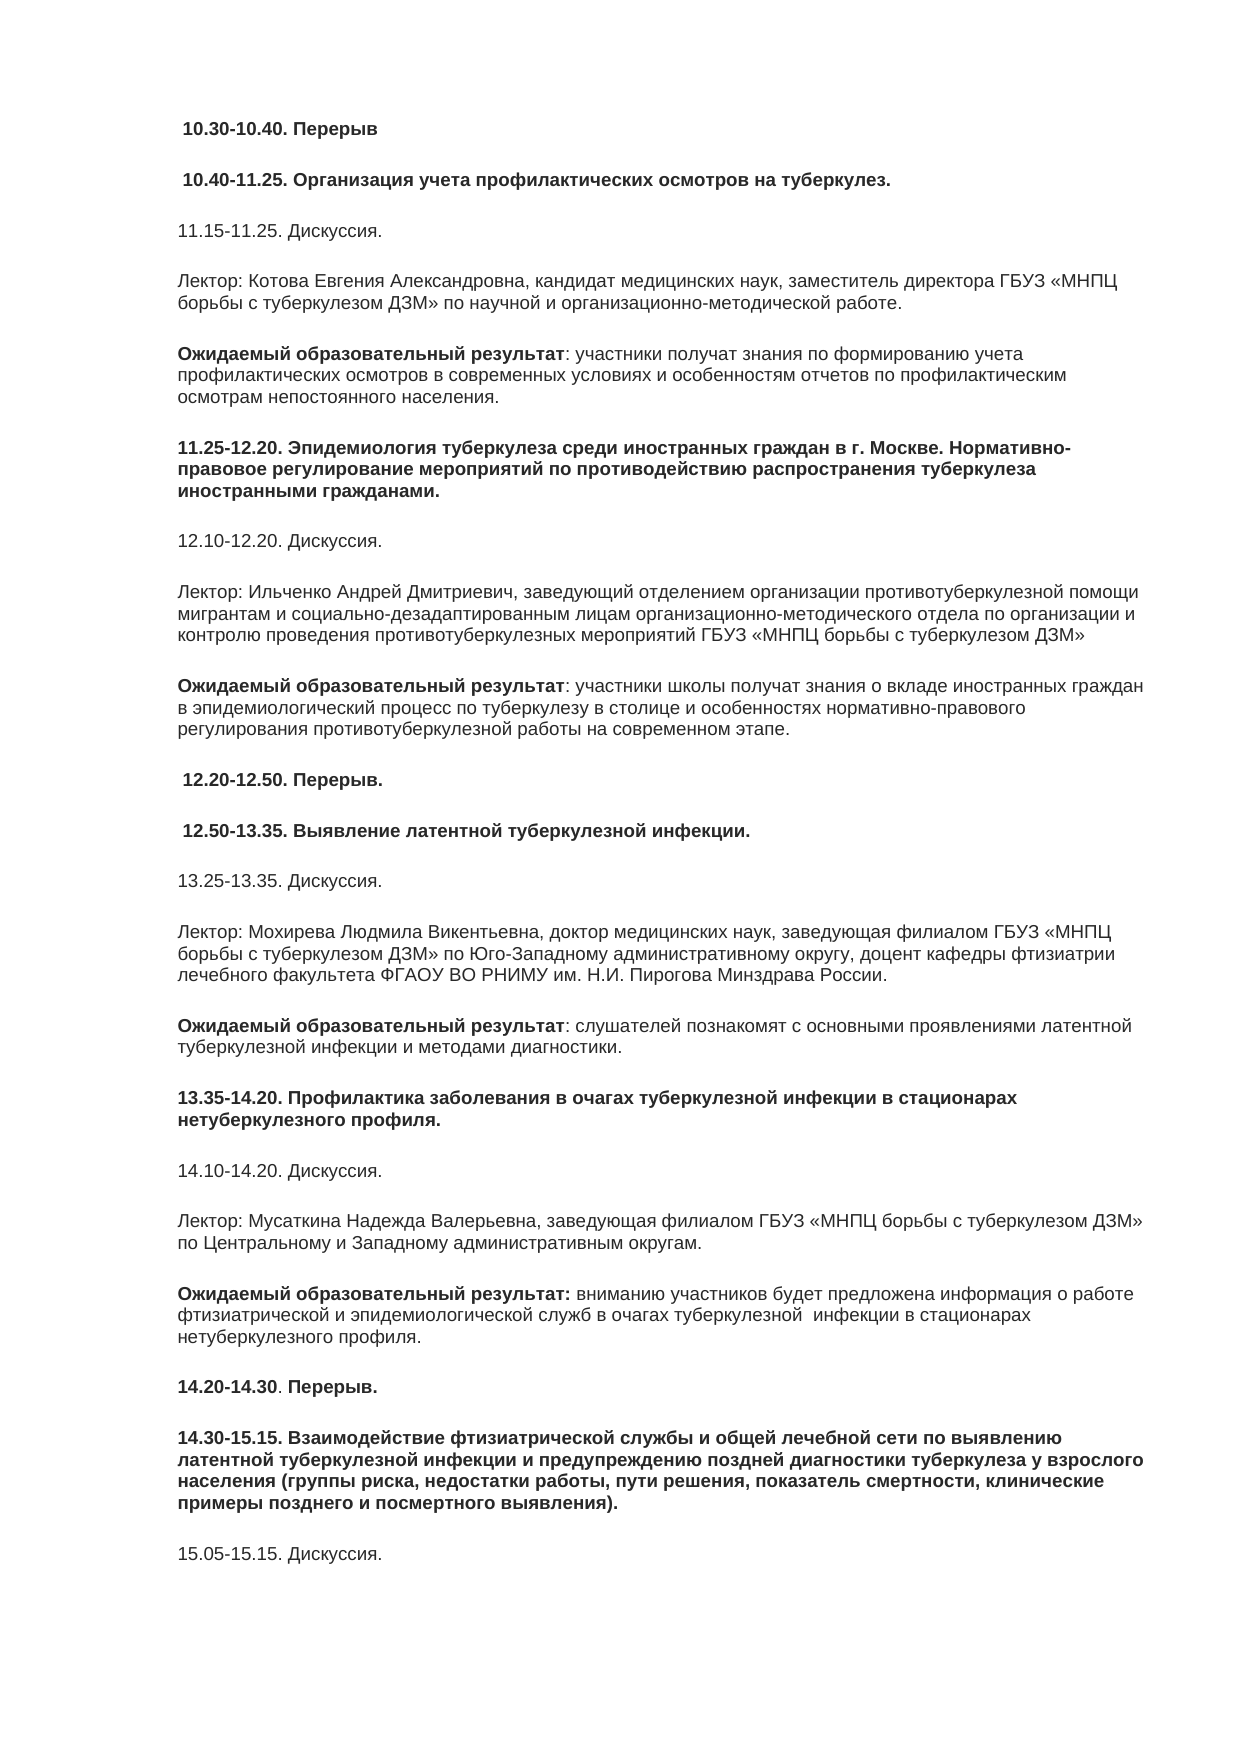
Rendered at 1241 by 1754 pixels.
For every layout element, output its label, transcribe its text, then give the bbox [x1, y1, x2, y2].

text Лектор: Котова Евгения Александровна, кандидат медицинских наук, заместитель директора ГБУЗ «МНПЦ борьбы с туберкулезом ДЗМ» по научной и организационно-методической работе. [177, 270, 1152, 313]
text Ожидаемый образовательный результат: участники получат знания по формированию учета профилактических осмотров в современных условиях и особенностям отчетов по профилактическим осмотрам непостоянного населения. [177, 343, 1152, 407]
text 15.05-15.15. Дискуссия. [177, 1542, 1152, 1564]
text 14.30-15.15. Взаимодействие фтизиатрической службы и общей лечебной сети по выявлению латентной туберкулезной инфекции и предупреждению поздней диагностики туберкулеза у взрослого населения (группы риска, недостатки работы, пути решения, показатель смертности, клинические примеры позднего и посмертного выявления). [177, 1427, 1152, 1513]
text 13.25-13.35. Дискуссия. [177, 870, 1152, 892]
text 11.25-12.20. Эпидемиология туберкулеза среди иностранных граждан в г. Москве. Нормативно-правовое регулирование мероприятий по противодействию распространения туберкулеза иностранными гражданами. [177, 436, 1152, 501]
text Лектор: Мусаткина Надежда Валерьевна, заведующая филиалом ГБУЗ «МНПЦ борьбы с туберкулезом ДЗМ» по Центральному и Западному административным округам. [177, 1210, 1152, 1253]
text Ожидаемый образовательный результат: вниманию участников будет предложена информация о работе фтизиатрической и эпидемиологической служб в очагах туберкулезной инфекции в стационарах нетуберкулезного профиля. [177, 1282, 1152, 1347]
text Лектор: Мохирева Людмила Викентьевна, доктор медицинских наук, заведующая филиалом ГБУЗ «МНПЦ борьбы с туберкулезом ДЗМ» по Юго-Западному административному округу, доцент кафедры фтизиатрии лечебного факультета ФГАОУ ВО РНИМУ им. Н.И. Пирогова Минздрава России. [177, 921, 1152, 986]
text 12.10-12.20. Дискуссия. [177, 530, 1152, 552]
text 10.30-10.40. Перерыв [177, 118, 1152, 140]
text 12.20-12.50. Перерыв. [177, 769, 1152, 790]
text 11.15-11.25. Дискуссия. [177, 219, 1152, 241]
text 14.20-14.30. Перерыв. [177, 1376, 1152, 1398]
text 13.35-14.20. Профилактика заболевания в очагах туберкулезной инфекции в стационарах нетуберкулезного профиля. [177, 1087, 1152, 1130]
text 14.10-14.20. Дискуссия. [177, 1159, 1152, 1181]
text 12.50-13.35. Выявление латентной туберкулезной инфекции. [177, 819, 1152, 841]
text Ожидаемый образовательный результат: слушателей познакомят с основными проявлениями латентной туберкулезной инфекции и методами диагностики. [177, 1015, 1152, 1058]
text Ожидаемый образовательный результат: участники школы получат знания о вкладе иностранных граждан в эпидемиологический процесс по туберкулезу в столице и особенностях нормативно-правового регулирования противотуберкулезной работы на современном этапе. [177, 675, 1152, 739]
text 10.40-11.25. Организация учета профилактических осмотров на туберкулез. [177, 169, 1152, 190]
text Лектор: Ильченко Андрей Дмитриевич, заведующий отделением организации противотуберкулезной помощи мигрантам и социально-дезадаптированным лицам организационно-методического отдела по организации и контролю проведения противотуберкулезных мероприятий ГБУЗ «МНПЦ борьбы с туберкулезом ДЗМ» [177, 581, 1152, 646]
